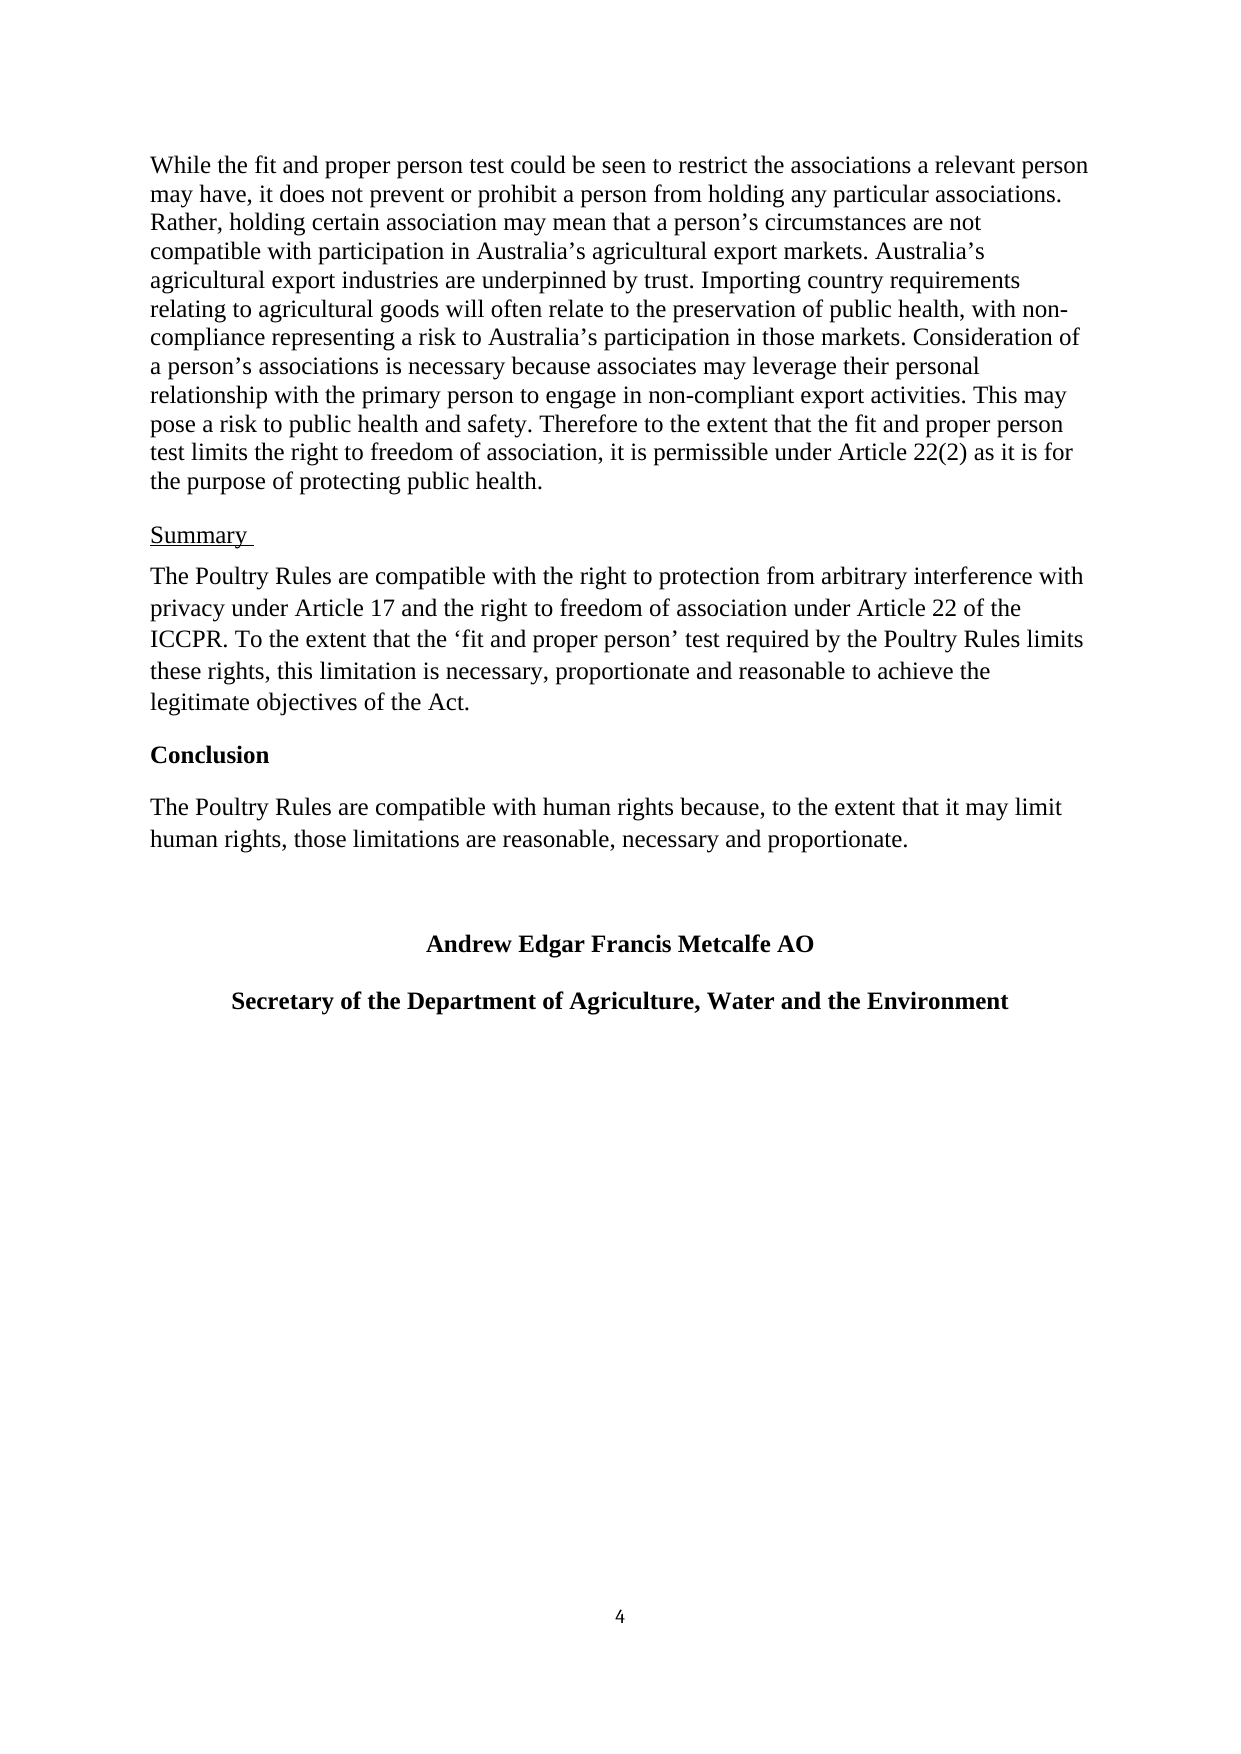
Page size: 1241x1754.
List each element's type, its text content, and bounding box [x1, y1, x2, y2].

text Conclusion [150, 740, 1090, 769]
text While the fit and proper person test could be seen to restrict the associations a relevant person may have, it does not prevent or prohibit a person from holding any particular associations. Rather, holding certain association may mean that a person’s circumstances are not compatible with participation in Australia’s agricultural export markets. Australia’s agricultural export industries are underpinned by trust. Importing country requirements relating to agricultural goods will often relate to the preservation of public health, with non-compliance representing a risk to Australia’s participation in those markets. Consideration of a person’s associations is necessary because associates may leverage their personal relationship with the primary person to engage in non-compliant export activities. This may pose a risk to public health and safety. Therefore to the extent that the fit and proper person test limits the right to freedom of association, it is permissible under Article 22(2) as it is for the purpose of protecting public health. [150, 150, 1090, 495]
text The Poultry Rules are compatible with the right to protection from arbitrary interference with privacy under Article 17 and the right to freedom of association under Article 22 of the ICCPR. To the extent that the ‘fit and proper person’ test required by the Poultry Rules limits these rights, this limitation is necessary, proportionate and reasonable to achieve the legitimate objectives of the Act. [150, 561, 1090, 716]
text Secretary of the Department of Agriculture, Water and the Environment [150, 986, 1090, 1015]
text Andrew Edgar Francis Metcalfe AO [150, 929, 1090, 957]
text Summary [150, 520, 1090, 549]
text The Poultry Rules are compatible with human rights because, to the extent that it may limit human rights, those limitations are reasonable, necessary and proportionate. [150, 792, 1090, 853]
